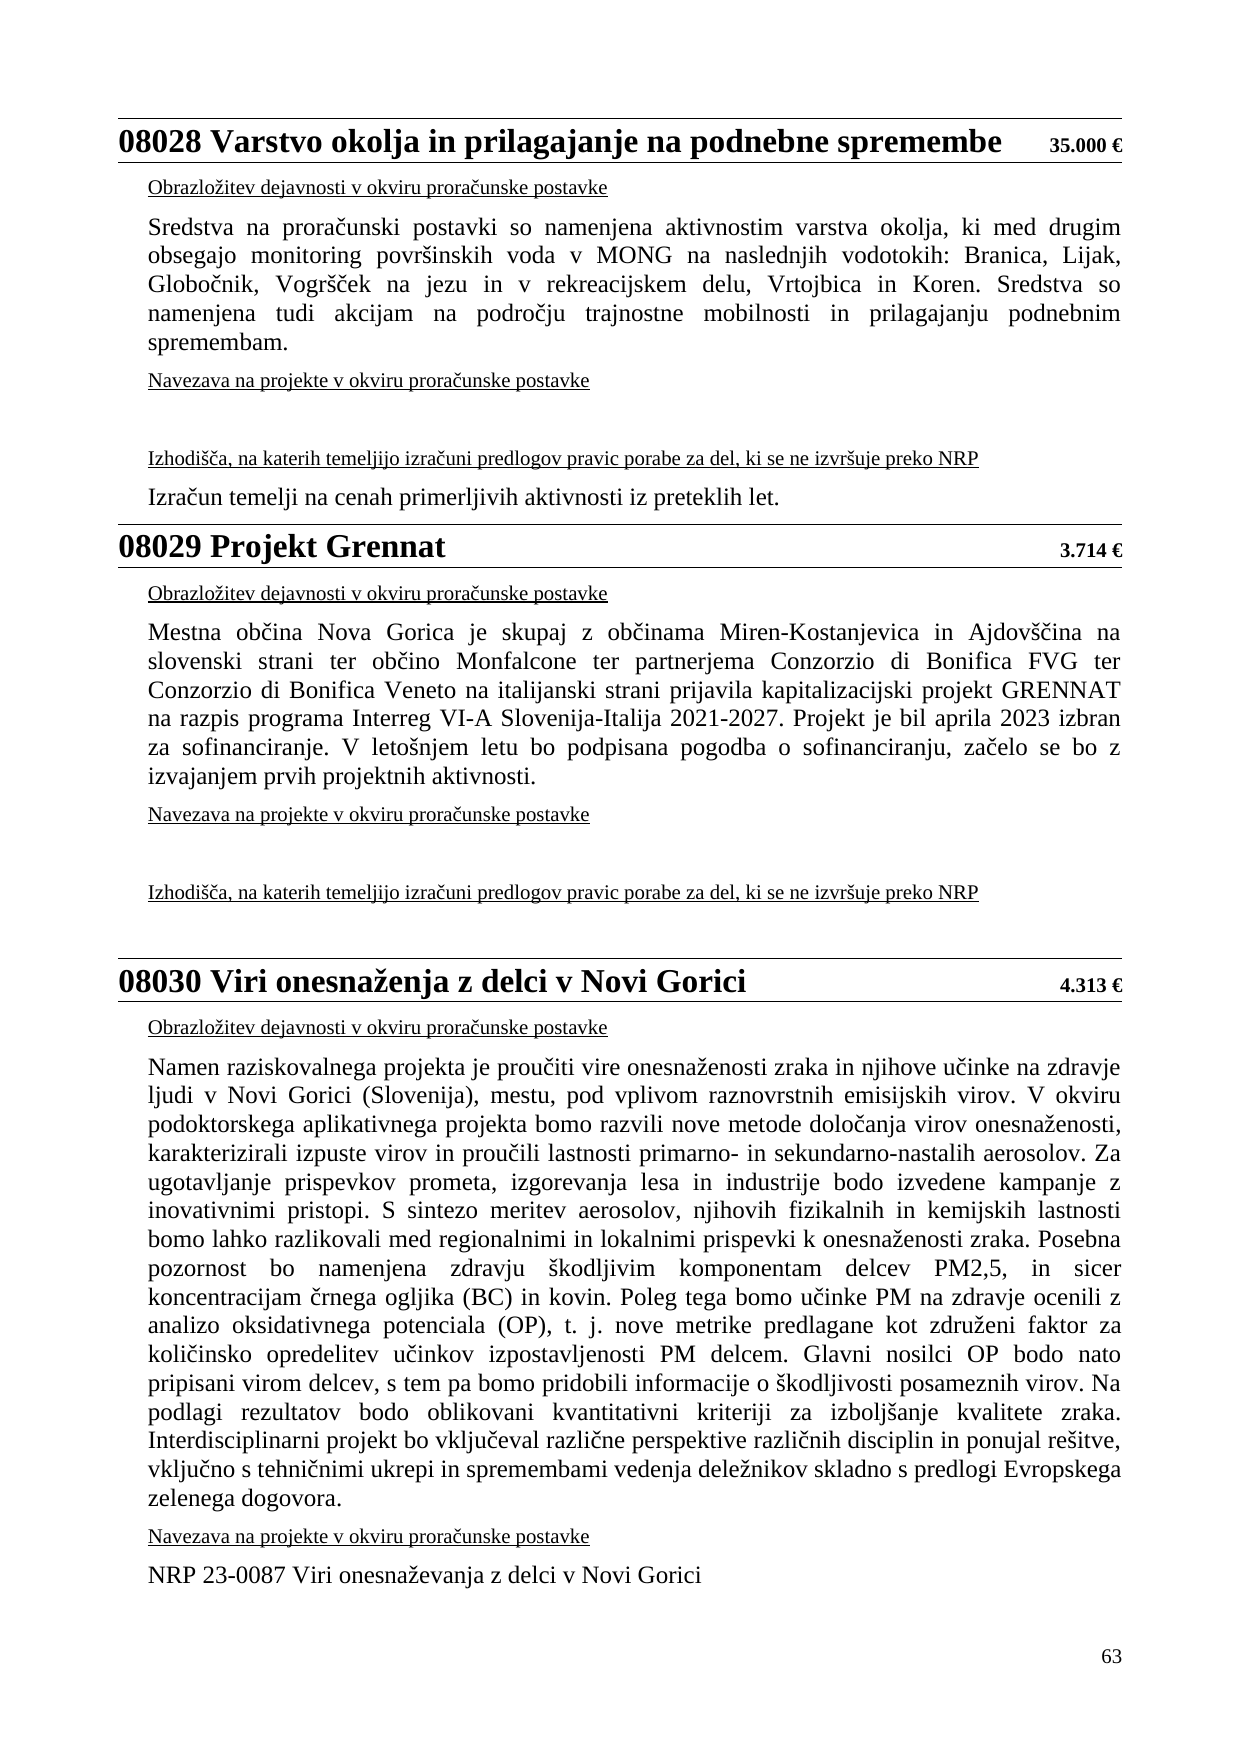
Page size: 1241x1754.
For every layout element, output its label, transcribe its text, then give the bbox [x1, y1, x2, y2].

subtitle Navezava na projekte v okviru proračunske postavke [148, 368, 1122, 392]
subtitle Izhodišča, na katerih temeljijo izračuni predlogov pravic porabe za del, ki se ne izvršuje preko NRP [148, 446, 1122, 470]
text Mestna občina Nova Gorica je skupaj z občinama Miren-Kostanjevica in Ajdovščina na slovenski strani ter občino Monfalcone ter partnerjema Conzorzio di Bonifica FVG ter Conzorzio di Bonifica Veneto na italijanski strani prijavila kapitalizacijski projekt GRENNAT na razpis programa Interreg VI-A Slovenija-Italija 2021-2027. Projekt je bil aprila 2023 izbran za sofinanciranje. V letošnjem letu bo podpisana pogodba o sofinanciranju, začelo se bo z izvajanjem prvih projektnih aktivnosti. [148, 617, 1122, 790]
text Sredstva na proračunski postavki so namenjena aktivnostim varstva okolja, ki med drugim obsegajo monitoring površinskih voda v MONG na naslednjih vodotokih: Branica, Lijak, Globočnik, Vogršček na jezu in v rekreacijskem delu, Vrtojbica in Koren. Sredstva so namenjena tudi akcijam na področju trajnostne mobilnosti in prilagajanju podnebnim spremembam. [148, 212, 1122, 356]
subtitle Obrazložitev dejavnosti v okviru proračunske postavke [148, 1015, 1122, 1039]
subtitle Obrazložitev dejavnosti v okviru proračunske postavke [148, 175, 1122, 199]
subtitle 08029 Projekt Grennat 3.714 € [118, 525, 1122, 567]
text Namen raziskovalnega projekta je proučiti vire onesnaženosti zraka in njihove učinke na zdravje ljudi v Novi Gorici (Slovenija), mestu, pod vplivom raznovrstnih emisijskih virov. V okviru podoktorskega aplikativnega projekta bomo razvili nove metode določanja virov onesnaženosti, karakterizirali izpuste virov in proučili lastnosti primarno- in sekundarno-nastalih aerosolov. Za ugotavljanje prispevkov prometa, izgorevanja lesa in industrije bodo izvedene kampanje z inovativnimi pristopi. S sintezo meritev aerosolov, njihovih fizikalnih in kemijskih lastnosti bomo lahko razlikovali med regionalnimi in lokalnimi prispevki k onesnaženosti zraka. Posebna pozornost bo namenjena zdravju škodljivim komponentam delcev PM2,5, in sicer koncentracijam črnega ogljika (BC) in kovin. Poleg tega bomo učinke PM na zdravje ocenili z analizo oksidativnega potenciala (OP), t. j. nove metrike predlagane kot združeni faktor za količinsko opredelitev učinkov izpostavljenosti PM delcem. Glavni nosilci OP bodo nato pripisani virom delcev, s tem pa bomo pridobili informacije o škodljivosti posameznih virov. Na podlagi rezultatov bodo oblikovani kvantitativni kriteriji za izboljšanje kvalitete zraka. Interdisciplinarni projekt bo vključeval različne perspektive različnih disciplin in ponujal rešitve, vključno s tehničnimi ukrepi in spremembami vedenja deležnikov skladno s predlogi Evropskega zelenega dogovora. [148, 1052, 1122, 1512]
text Izračun temelji na cenah primerljivih aktivnosti iz preteklih let. [148, 482, 1122, 511]
text NRP 23-0087 Viri onesnaževanja z delci v Novi Gorici [148, 1561, 1122, 1589]
subtitle 08028 Varstvo okolja in prilagajanje na podnebne spremembe 35.000 € [118, 119, 1122, 162]
subtitle Obrazložitev dejavnosti v okviru proračunske postavke [148, 581, 1122, 605]
subtitle 08030 Viri onesnaženja z delci v Novi Gorici 4.313 € [118, 959, 1122, 1001]
subtitle Izhodišča, na katerih temeljijo izračuni predlogov pravic porabe za del, ki se ne izvršuje preko NRP [148, 880, 1122, 904]
subtitle Navezava na projekte v okviru proračunske postavke [148, 802, 1122, 826]
subtitle Navezava na projekte v okviru proračunske postavke [148, 1524, 1122, 1548]
